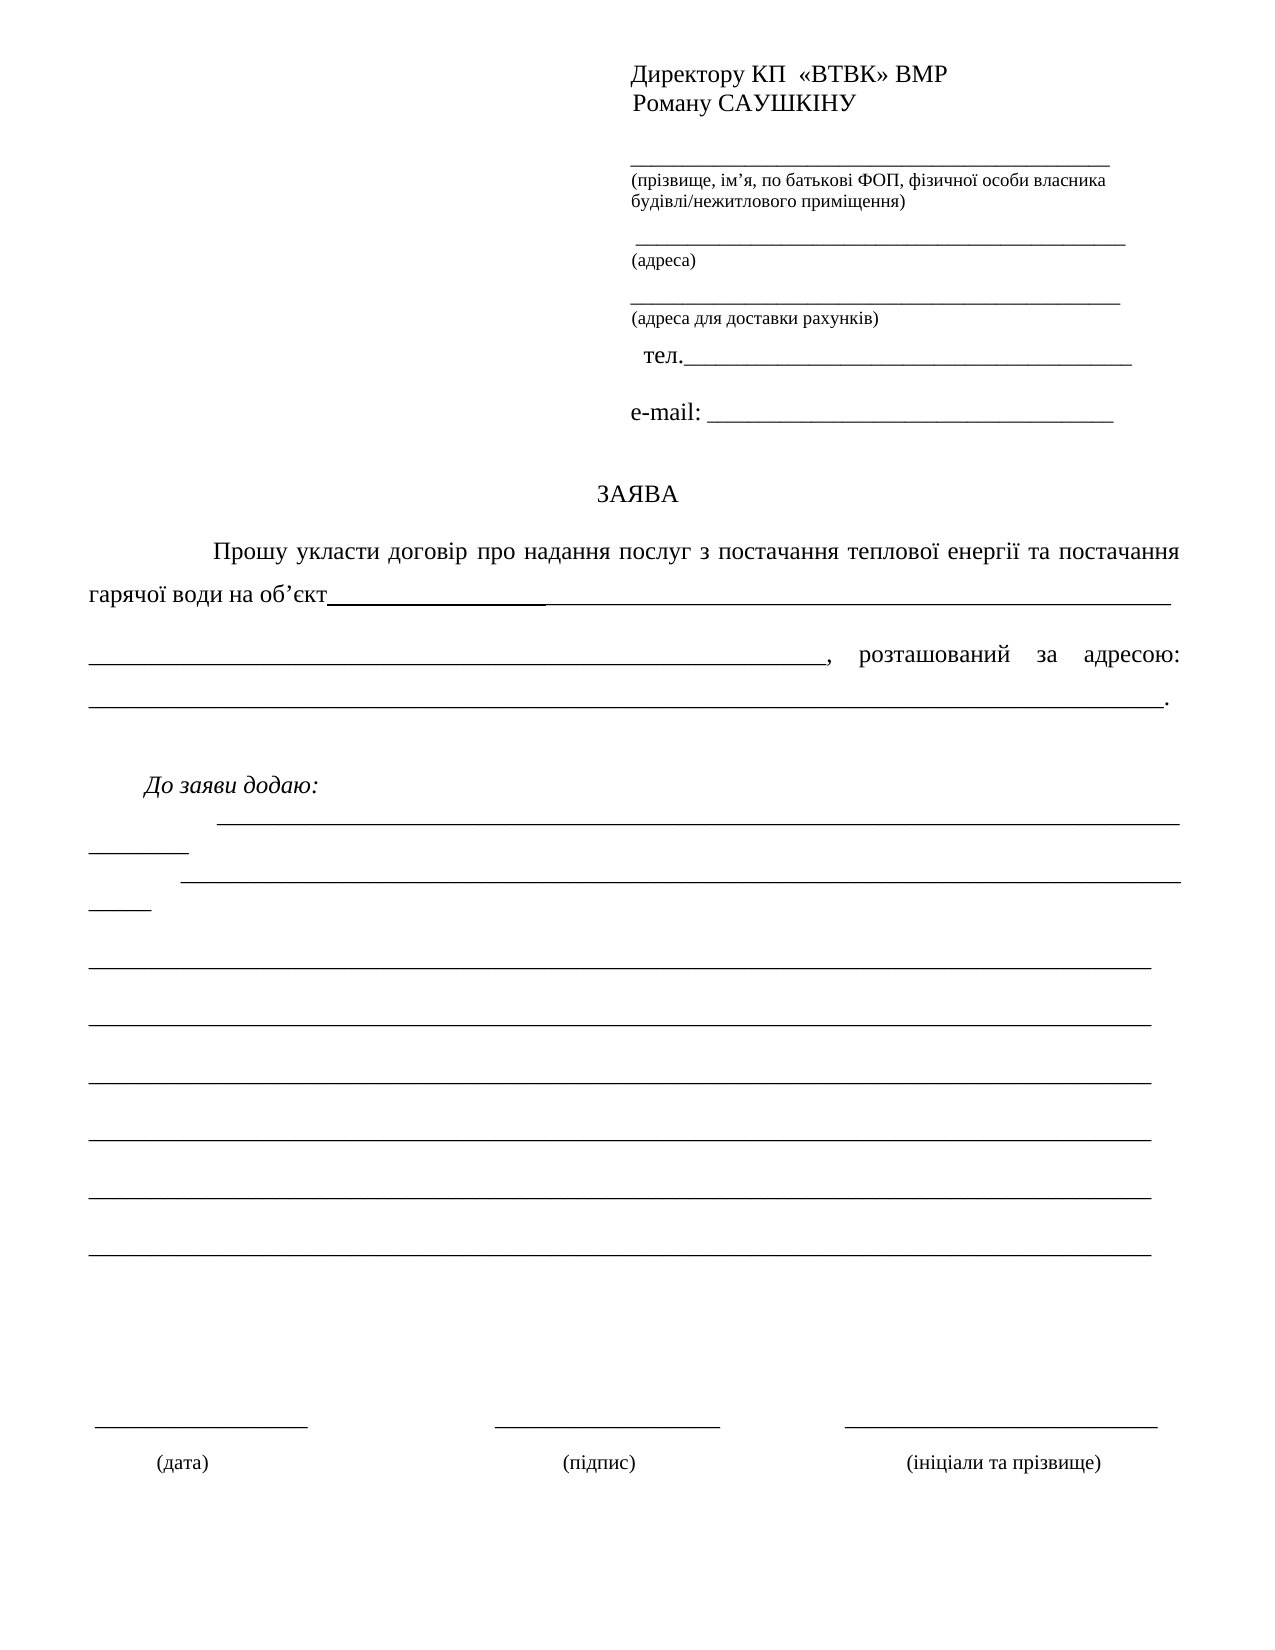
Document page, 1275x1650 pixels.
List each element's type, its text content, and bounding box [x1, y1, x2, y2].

text ЗАЯВА [89, 479, 1186, 508]
text (прізвище, ім’я, по батькові ФОП, фізичної особи власника [89, 169, 1186, 190]
text _____________________________________________________________________________________ [89, 1173, 1243, 1202]
text ______________________________________________ [89, 145, 1186, 169]
text (дата) (підпис) (ініціали та прізвище) [89, 1450, 1243, 1474]
text _____________________________________________________________________________________ [89, 1115, 1243, 1144]
text Директору КП «ВТВК» ВМР [89, 59, 1186, 88]
text будівлі/нежитлового приміщення) [89, 190, 1186, 212]
text ___________________________________________________________, розташований за адресою: ______________________________________________________________________________________. [89, 639, 1181, 711]
text _____________________________________________________________________________________ [89, 799, 1181, 857]
text _____________________________________________________________________________________ [89, 1058, 1243, 1087]
text _____________________________________________________________________________________ [89, 1000, 1181, 1029]
text _____________________________________________________________________________________ [89, 1230, 1243, 1259]
text До заяви додаю: [89, 770, 1243, 799]
text тел.___________________________________________ [89, 341, 1186, 369]
text _________________ __________________ _________________________ [89, 1402, 1243, 1431]
text Роману САУШКІНУ [89, 88, 1186, 117]
text (адреса для доставки рахунків) [89, 307, 1186, 328]
text (адреса) [89, 248, 1186, 270]
text e-mail: _______________________________________ [89, 397, 1186, 426]
text _______________________________________________ [89, 224, 1186, 248]
text _____________________________________________________________________________________ [89, 857, 1181, 914]
text Прошу укласти договір про надання послуг з постачання теплової енергії та постачання гарячої води на об’єкт __________________________________________________ [89, 536, 1181, 608]
text _______________________________________________ [89, 282, 1186, 307]
text _____________________________________________________________________________________ [89, 943, 1181, 972]
